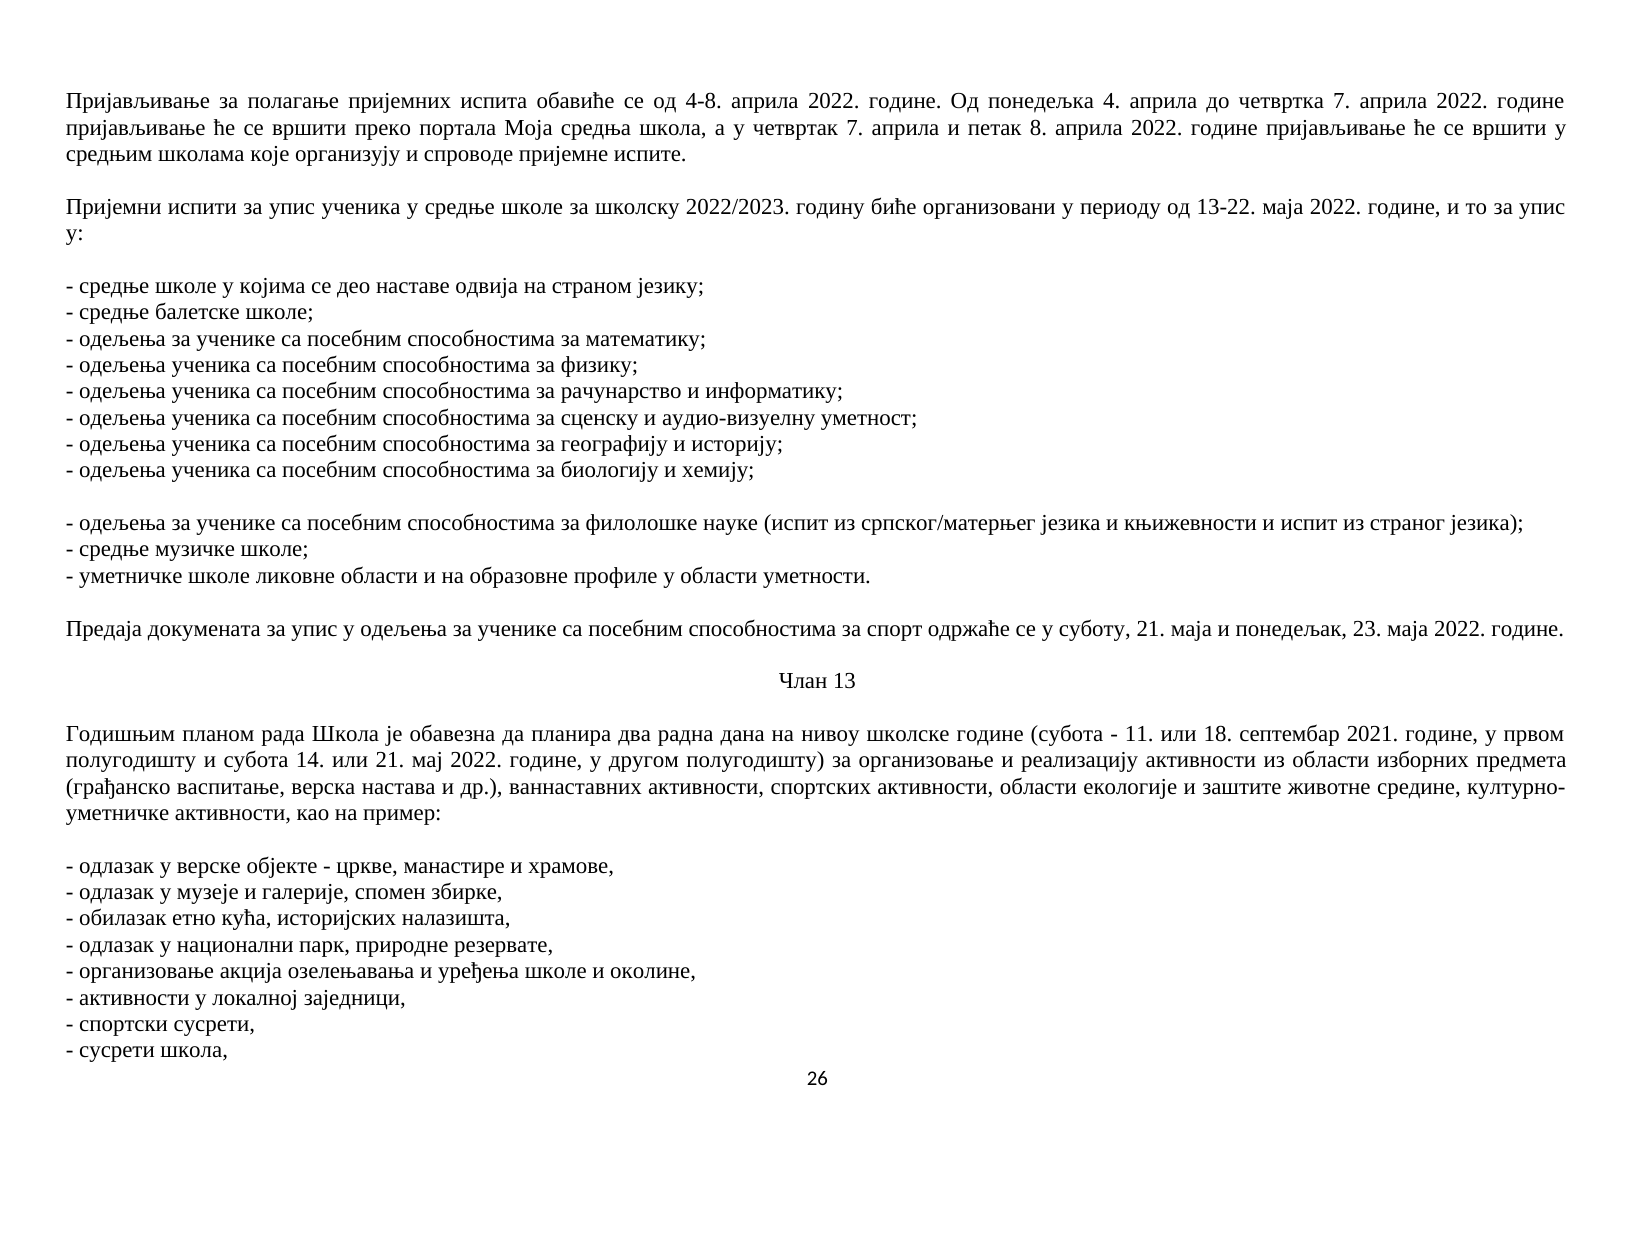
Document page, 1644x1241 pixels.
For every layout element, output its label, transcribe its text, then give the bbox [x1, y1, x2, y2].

text - средње музичке школе; [66, 536, 1569, 562]
text - одељења за ученике са посебним способностима за математику; [66, 325, 1569, 351]
text - спортски сусрети, [66, 1010, 1569, 1036]
text - организовање акција озелењавања и уређења школе и околине, [66, 957, 1569, 983]
text - одељења ученика са посебним способностима за географију и историју; [66, 430, 1569, 456]
text - одељења ученика са посебним способностима за рачунарство и информатику; [66, 377, 1569, 404]
text Пријављивање за полагање пријемних испита обавиће се од 4-8. априла 2022. године. Од понедељка 4. априла до четвртка 7. априла 2022. године пријављивање ће се вршити преко портала Моја средња школа, а у четвртак 7. априла и петак 8. априла 2022. године пријављивање ће се вршити у средњим школама које организују и спроводе пријемне испите. [66, 87, 1569, 167]
text - одлазак у верске објекте - цркве, манастире и храмове, [66, 852, 1569, 878]
text - одељења за ученике са посебним способностима за филолошке науке (испит из српског/матерњег језика и књижевности и испит из страног језика); [66, 509, 1569, 536]
text - обилазак етно кућа, историјских налазишта, [66, 904, 1569, 931]
text Годишњим планом рада Школа је обавезна да планира два радна дана на нивоу школске године (субота - 11. или 18. септембар 2021. године, у првом полугодишту и субота 14. или 21. мај 2022. године, у другом полугодишту) за организовање и реализацију активности из области изборних предмета (грађанско васпитање, верска настава и др.), ваннаставних активности, спортских активности, области екологије и заштите животне средине, културно-уметничке активности, као на пример: [66, 720, 1569, 825]
text Пријемни испити за упис ученика у средње школе за школску 2022/2023. годину биће организовани у периоду од 13-22. маја 2022. године, и то за упис у: [66, 193, 1569, 246]
text Предаја докумената за упис у одељења за ученике са посебним способностима за спорт одржаће се у суботу, 21. маја и понедељак, 23. маја 2022. године. [66, 614, 1569, 641]
text - одлазак у национални парк, природне резервате, [66, 931, 1569, 957]
text - активности у локалној заједници, [66, 983, 1569, 1010]
text Члан 13 [66, 667, 1569, 694]
text - сусрети школа, [66, 1036, 1569, 1063]
text - одељења ученика са посебним способностима за физику; [66, 351, 1569, 377]
text - средње школе у којима се део наставе одвија на страном језику; [66, 272, 1569, 298]
text - одељења ученика са посебним способностима за биологију и хемију; [66, 456, 1569, 483]
text - уметничке школе ликовне области и на образовне профиле у области уметности. [66, 562, 1569, 588]
text - средње балетске школе; [66, 298, 1569, 325]
text - одељења ученика са посебним способностима за сценску и аудио-визуелну уметност; [66, 404, 1569, 430]
text - одлазак у музеје и галерије, спомен збирке, [66, 878, 1569, 904]
